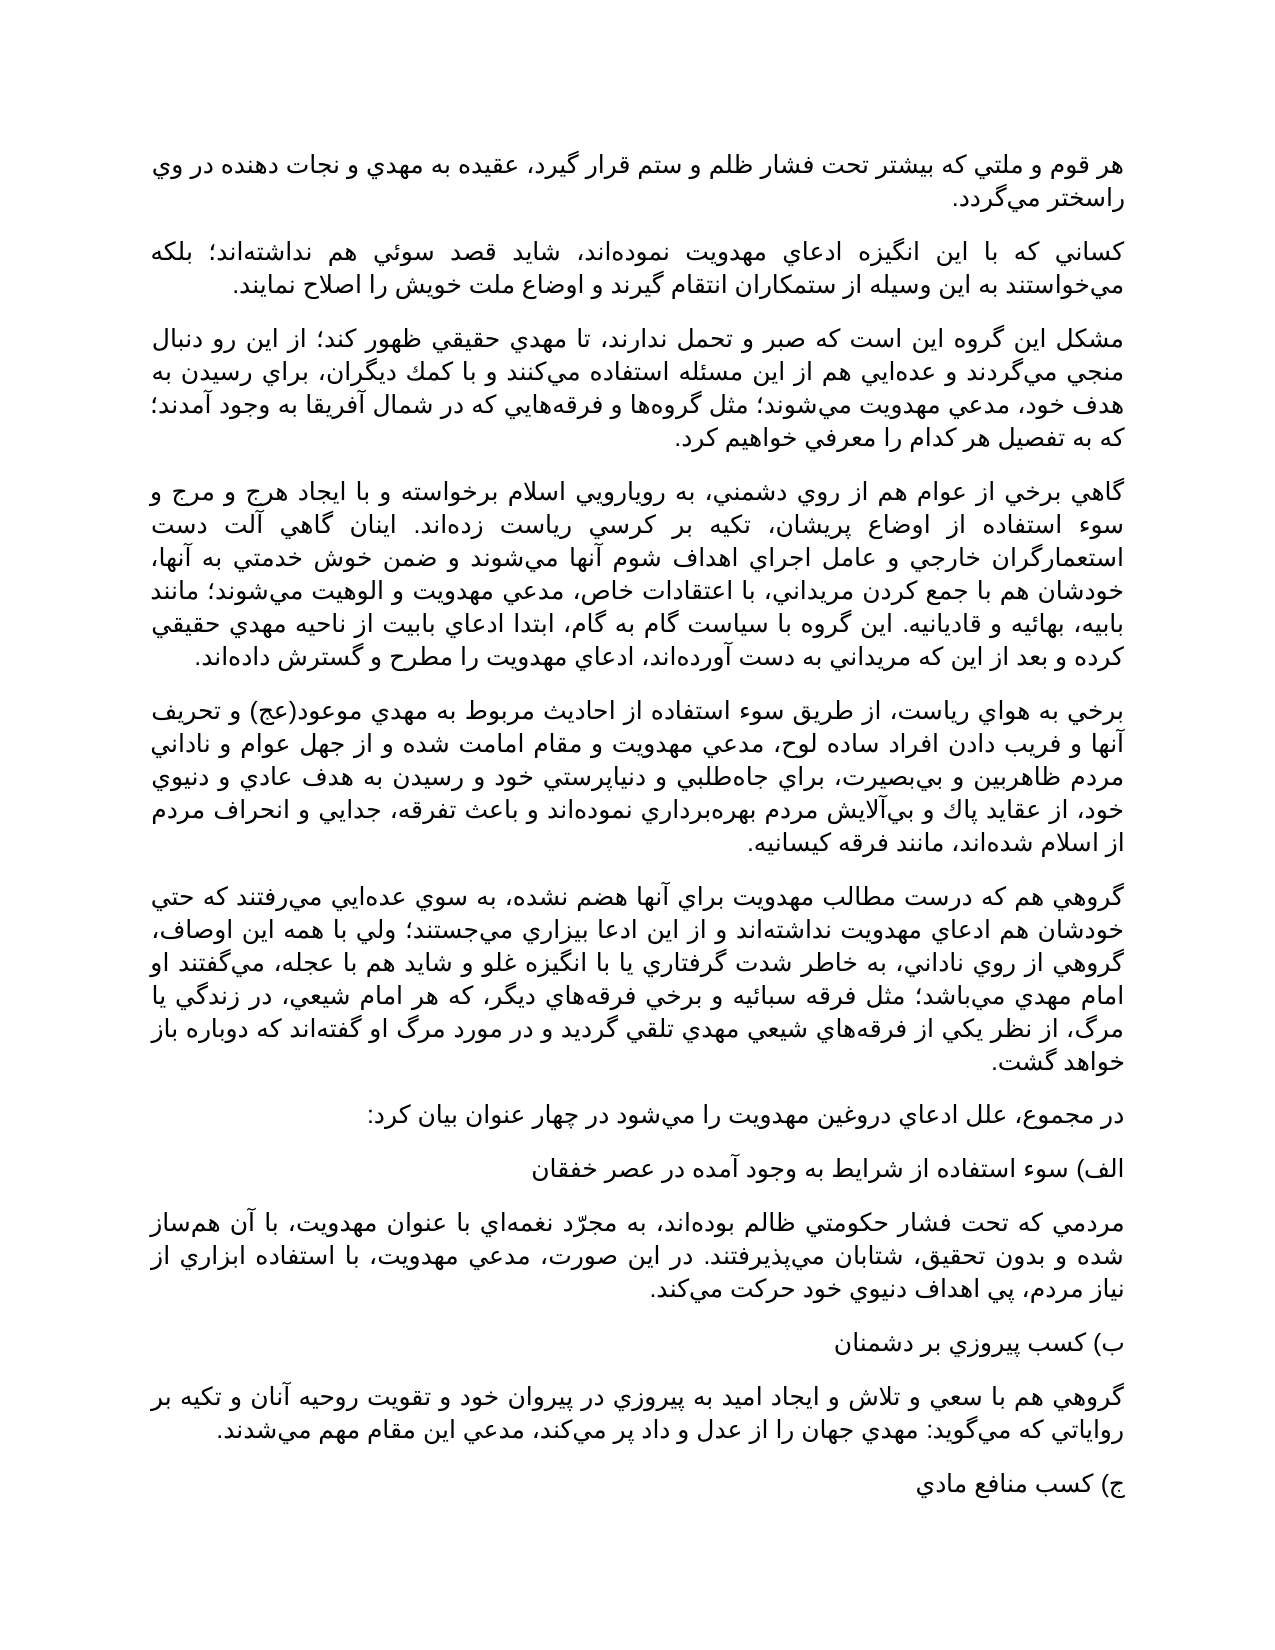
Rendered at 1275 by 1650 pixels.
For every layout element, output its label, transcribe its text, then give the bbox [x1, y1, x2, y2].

text ب) كسب‌ پيروزي‌ بر دشمنان‌ [150, 1328, 1125, 1357]
text مشكل‌ اين‌ گروه‌ اين‌ است‌ كه‌ صبر و تحمل‌ ندارند، تا مهدي‌ حقيقي‌ ظهور كند؛ از اين‌ رو دنبال‌ منجي‌ مي‌گردند و عده‌ايي‌ هم‌ از اين‌ مسئله‌ استفاده‌ مي‌كنند و با كمك‌ ديگران، براي‌ رسيدن‌ به‌ هدف‌ خود، مدعي‌ مهدويت‌ مي‌شوند؛ مثل‌ گروه‌ها و فرقه‌هايي‌ كه‌ در شمال‌ آفريقا به‌ وجود آمدند؛ كه‌ به‌ تفصيل‌ هر كدام‌ را معرفي‌ خواهيم‌ كرد. [150, 324, 1125, 452]
text گاهي‌ برخي‌ از عوام‌ هم‌ از روي‌ دشمني، به‌ رويارويي‌ اسلام‌ برخواسته‌ و با ايجاد هرج‌ و مرج‌ و سوء استفاده‌ از اوضاع‌ پريشان، تكيه‌ بر كرسي‌ رياست‌ زده‌اند. اينان‌ گاهي‌ آلت‌ دست‌ استعمارگران‌ خارجي‌ و عامل‌ اجراي‌ اهداف‌ شوم‌ آنها مي‌شوند و ضمن‌ خوش‌ خدمتي‌ به‌ آنها، خودشان‌ هم‌ با جمع‌ كردن‌ مريداني، با اعتقادات‌ خاص، مدعي‌ مهدويت‌ و الوهيت‌ مي‌شوند؛ مانند بابيه، بهائيه‌ و قاديانيه. اين‌ گروه‌ با سياست‌ گام‌ به‌ گام، ابتدا ادعاي‌ بابيت‌ از ناحيه‌ مهدي‌ حقيقي‌ كرده‌ و بعد از اين‌ كه‌ مريداني‌ به‌ دست‌ آورده‌اند، ادعاي‌ مهدويت‌ را مطرح‌ و گسترش‌ داده‌اند. [150, 477, 1125, 671]
text الف) سوء استفاده‌ از شرايط‌ به‌ وجود آمده‌ در عصر خفقان‌ [150, 1154, 1125, 1183]
text مردمي‌ كه‌ تحت‌ فشار حكومتي‌ ظالم‌ بوده‌اند، به‌ مجرّد نغمه‌اي‌ با عنوان‌ مهدويت، با آن‌ هم‌ساز شده‌ و بدون‌ تحقيق، شتابان‌ مي‌پذيرفتند. در اين‌ صورت، مدعي‌ مهدويت، با استفاده‌ ابزاري‌ از نياز مردم، پي‌ اهداف‌ دنيوي‌ خود حركت‌ مي‌كند. [150, 1208, 1125, 1303]
text در مجموع، علل‌ ادعاي‌ دروغين‌ مهدويت‌ را مي‌شود در چهار عنوان‌ بيان‌ كرد: [150, 1101, 1125, 1129]
text گروهي‌ هم‌ با سعي‌ و تلاش‌ و ايجاد اميد به‌ پيروزي‌ در پيروان‌ خود و تقويت‌ روحيه‌ آنان‌ و تكيه‌ بر رواياتي‌ كه‌ مي‌گويد: مهدي‌ جهان‌ را از عدل‌ و داد پر مي‌كند، مدعي‌ اين‌ مقام‌ مهم‌ مي‌شدند. [150, 1382, 1125, 1444]
text برخي‌ به‌ هواي‌ رياست، از طريق‌ سوء استفاده‌ از احاديث‌ مربوط‌ به‌ مهدي‌ موعود(عج) و تحريف‌ آنها و فريب‌ دادن‌ افراد ساده‌ لوح، مدعي‌ مهدويت‌ و مقام‌ امامت‌ شده‌ و از جهل‌ عوام‌ و ناداني‌ مردم‌ ظاهربين‌ و بي‌بصيرت، براي‌ جاه‌طلبي‌ و دنياپرستي‌ خود و رسيدن‌ به‌ هدف‌ عادي‌ و دنيوي‌ خود، از عقايد پاك‌ و بي‌آلايش‌ مردم‌ بهره‌برداري‌ نموده‌اند و باعث‌ تفرقه، جدايي‌ و انحراف‌ مردم‌ از اسلام‌ شده‌اند، مانند فرقه‌ كيسانيه. [150, 696, 1125, 856]
text گروهي‌ هم‌ كه‌ درست‌ مطالب‌ مهدويت‌ براي‌ آنها هضم‌ نشده، به‌ سوي‌ عده‌ايي‌ مي‌رفتند كه‌ حتي‌ خودشان‌ هم‌ ادعاي‌ مهدويت‌ نداشته‌اند و از اين‌ ادعا بيزاري‌ مي‌جستند؛ ولي‌ با همه‌ اين‌ اوصاف، گروهي‌ از روي‌ ناداني، به‌ خاطر شدت‌ گرفتاري‌ يا با انگيزه‌ غلو و شايد هم‌ با عجله، مي‌گفتند او امام‌ مهدي‌ مي‌باشد؛ مثل‌ فرقه‌ سبائيه‌ و برخي‌ فرقه‌هاي‌ ديگر، كه‌ هر امام‌ شيعي، در زندگي‌ يا مرگ، از نظر يكي‌ از فرقه‌هاي‌ شيعي‌ مهدي‌ تلقي‌ گرديد و در مورد مرگ‌ او گفته‌اند كه‌ دوباره‌ باز خواهد گشت. [150, 882, 1125, 1075]
text كساني‌ كه‌ با اين‌ انگيزه‌ ادعاي‌ مهدويت‌ نموده‌اند، شايد قصد سوئي‌ هم‌ نداشته‌اند؛ بلكه‌ مي‌خواستند به‌ اين‌ وسيله‌ از ستمكاران‌ انتقام‌ گيرند و اوضاع‌ ملت‌ خويش‌ را اصلاح‌ نمايند. [150, 237, 1125, 299]
text هر قوم‌ و ملتي‌ كه‌ بيشتر تحت‌ فشار ظلم‌ و ستم‌ قرار گيرد، عقيده‌ به‌ مهدي‌ و نجات‌ دهنده‌ در وي‌ راسختر مي‌گردد. [150, 150, 1125, 212]
text ج) كسب‌ منافع‌ مادي‌ [150, 1469, 1125, 1498]
